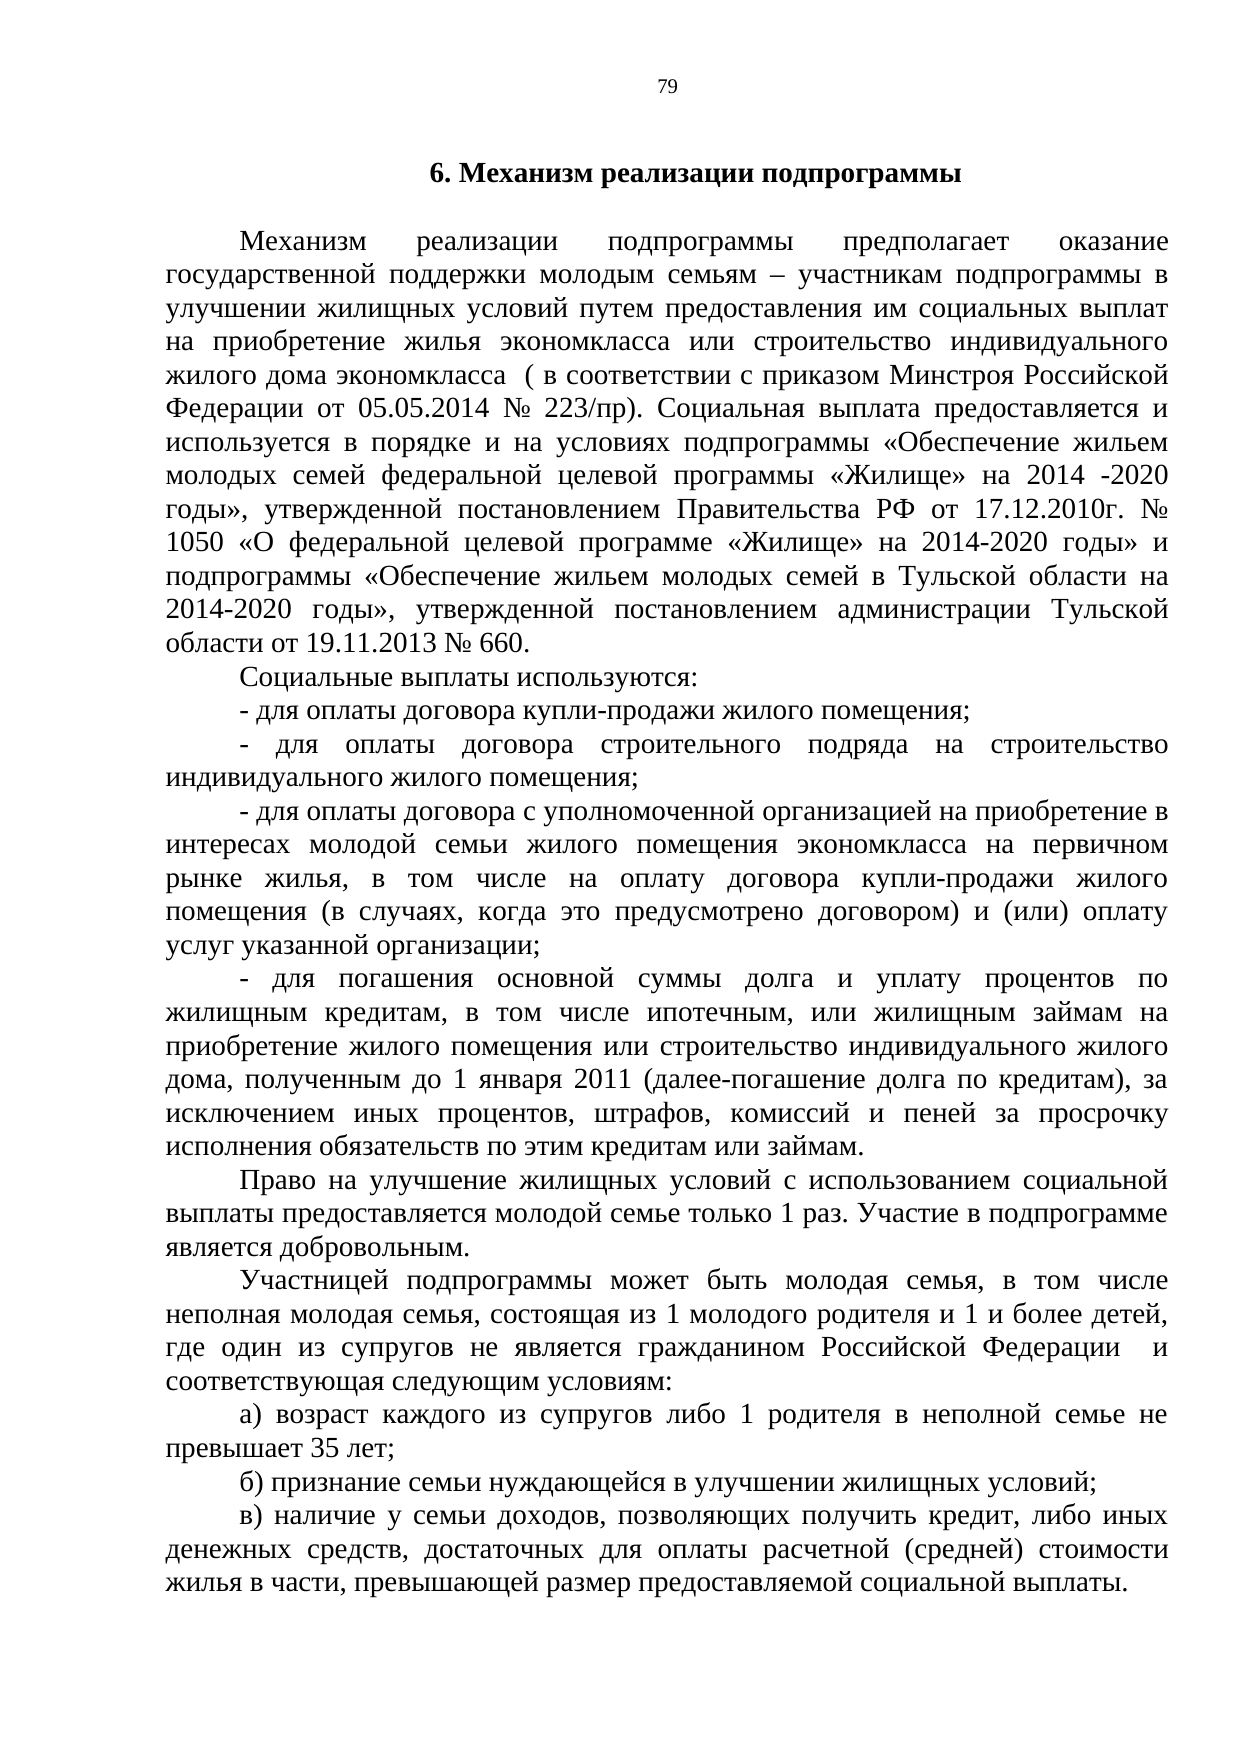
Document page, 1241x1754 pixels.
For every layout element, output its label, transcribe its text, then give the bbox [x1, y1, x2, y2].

text Участницей подпрограммы может быть молодая семья, в том числе неполная молодая семья, состоящая из 1 молодого родителя и 1 и более детей, где один из супругов не является гражданином Российской Федерации и соответствующая следующим условиям: [165, 1262, 1169, 1397]
text - для погашения основной суммы долга и уплату процентов по жилищным кредитам, в том числе ипотечным, или жилищным займам на приобретение жилого помещения или строительство индивидуального жилого дома, полученным до 1 января 2011 (далее-погашение долга по кредитам), за исключением иных процентов, штрафов, комиссий и пеней за просрочку исполнения обязательств по этим кредитам или займам. [165, 961, 1169, 1162]
text в) наличие у семьи доходов, позволяющих получить кредит, либо иных денежных средств, достаточных для оплаты расчетной (средней) стоимости жилья в части, превышающей размер предоставляемой социальной выплаты. [165, 1497, 1169, 1598]
text Право на улучшение жилищных условий с использованием социальной выплаты предоставляется молодой семье только 1 раз. Участие в подпрограмме является добровольным. [165, 1162, 1169, 1262]
text - для оплаты договора строительного подряда на строительство индивидуального жилого помещения; [165, 726, 1169, 793]
text а) возраст каждого из супругов либо 1 родителя в неполной семье не превышает 35 лет; [165, 1397, 1169, 1464]
text б) признание семьи нуждающейся в улучшении жилищных условий; [165, 1464, 1169, 1497]
text 6. Механизм реализации подпрограммы [165, 156, 1169, 189]
text - для оплаты договора с уполномоченной организацией на приобретение в интересах молодой семьи жилого помещения экономкласса на первичном рынке жилья, в том числе на оплату договора купли-продажи жилого помещения (в случаях, когда это предусмотрено договором) и (или) оплату услуг указанной организации; [165, 793, 1169, 961]
text - для оплаты договора купли-продажи жилого помещения; [165, 692, 1169, 726]
text Социальные выплаты используются: [165, 659, 1169, 692]
text Механизм реализации подпрограммы предполагает оказание государственной поддержки молодым семьям – участникам подпрограммы в улучшении жилищных условий путем предоставления им социальных выплат на приобретение жилья экономкласса или строительство индивидуального жилого дома экономкласса ( в соответствии с приказом Минстроя Российской Федерации от 05.05.2014 № 223/пр). Социальная выплата предоставляется и используется в порядке и на условиях подпрограммы «Обеспечение жильем молодых семей федеральной целевой программы «Жилище» на 2014 -2020 годы», утвержденной постановлением Правительства РФ от 17.12.2010г. № 1050 «О федеральной целевой программе «Жилище» на 2014-2020 годы» и подпрограммы «Обеспечение жильем молодых семей в Тульской области на 2014-2020 годы», утвержденной постановлением администрации Тульской области от 19.11.2013 № 660. [165, 223, 1169, 659]
